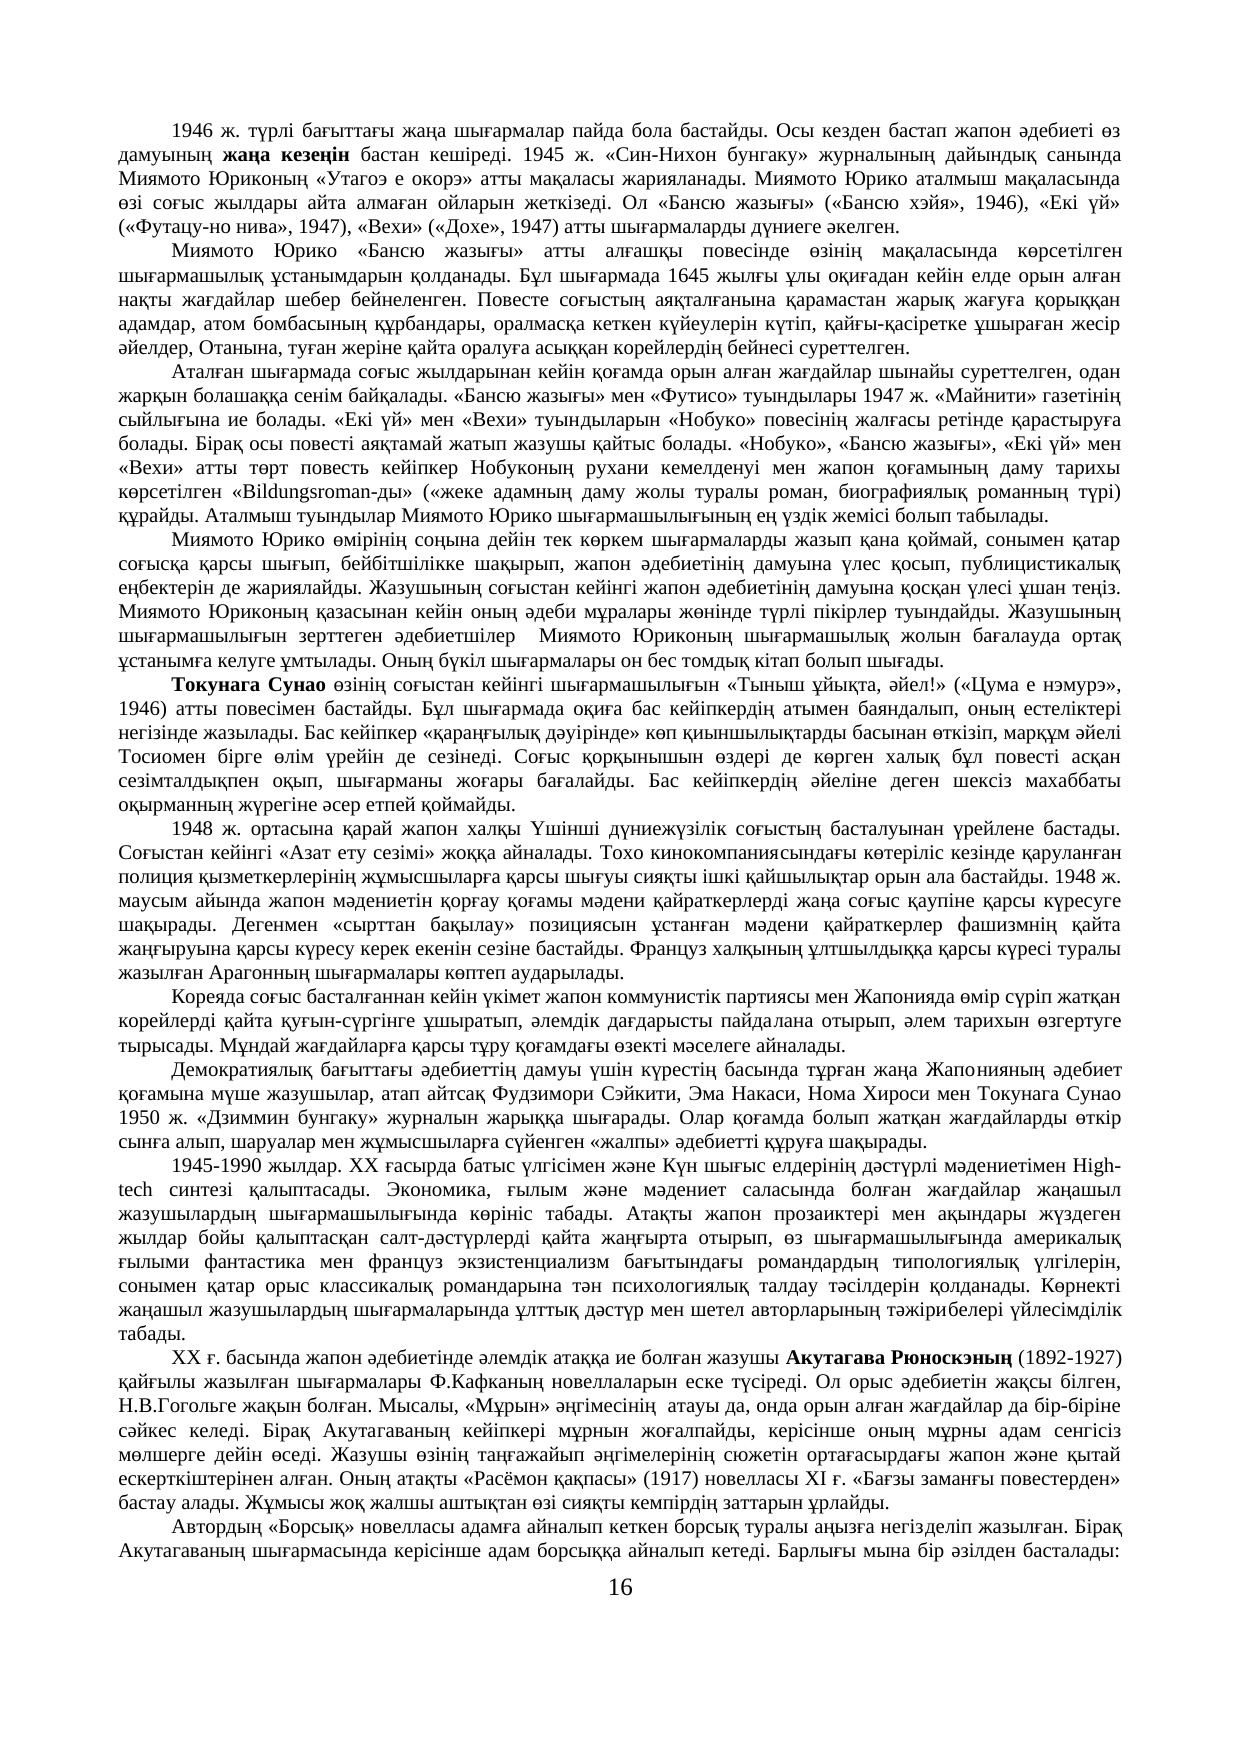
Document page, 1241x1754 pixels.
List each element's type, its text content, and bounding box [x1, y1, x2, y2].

text ХХ ғ. басында жапон әдебиетінде әлемдік атаққа ие болған жазушы Акутагава Рюноскэның (1892-1927) қайғылы жазылған шығармалары Ф.Кафканың новеллаларын еске түсіреді. Ол орыс әдебиетін жақсы білген, Н.В.Гогольге жақын болған. Мысалы, «Мұрын» әңгімесінің атауы да, онда орын алған жағдайлар да бір-біріне сәйкес келеді. Бірақ Акутагаваның кейіпкері мұрнын жоғалпайды, керісінше оның мұрны адам сенгісіз мөлшерге дейін өседі. Жазушы өзінің таңғажайып әңгімелерінің сюжетін ортағасырдағы жапон және қытай ескерткіштерінен алған. Оның атақты «Расёмон қақпасы» (1917) новелласы ХІ ғ. «Бағзы заманғы повестерден» бастау алады. Жұмысы жоқ жалшы аштықтан өзі сияқты кемпірдің заттарын ұрлайды. [118, 1345, 1122, 1514]
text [118, 1514, 1122, 1562]
text Миямото Юрико «Бансю жазығы» атты алғашқы повесінде өзінің мақаласында көрсетілген шығармашылық ұстанымдарын қолданады. Бұл шығармада 1645 жылғы ұлы оқиғадан кейін елде орын алған нақты жағдайлар шебер бейнеленген. Повесте соғыстың аяқталғанына қарамастан жарық жағуға қорыққан адамдар, атом бомбасының құрбандары, оралмасқа кеткен күйеулерін күтіп, қайғы-қасіретке ұшыраған жесір әйелдер, Отанына, туған жеріне қайта оралуға асыққан корейлердің бейнесі суреттелген. [118, 238, 1122, 359]
text Аталған шығармада соғыс жылдарынан кейін қоғамда орын алған жағдайлар шынайы суреттелген, одан жарқын болашаққа сенім байқалады. «Бансю жазығы» мен «Футисо» туындылары 1947 ж. «Майнити» газетінің сыйлығына ие болады. «Екі үй» мен «Вехи» туындыларын «Нобуко» повесінің жалғасы ретінде қарастыруға болады. Бірақ осы повесті аяқтамай жатып жазушы қайтыс болады. «Нобуко», «Бансю жазығы», «Екі үй» мен «Вехи» атты төрт повесть кейіпкер Нобуконың рухани кемелденуі мен жапон қоғамының даму тарихы көрсетілген «Bildungsroman-ды» («жеке адамның даму жолы туралы роман, биографиялық романның түрі) құрайды. Аталмыш туындылар Миямото Юрико шығармашылығының ең үздік жемісі болып табылады. [118, 359, 1122, 527]
text 1946 ж. түрлі бағыттағы жаңа шығармалар пайда бола бастайды. Осы кезден бастап жапон әдебиеті өз дамуының жаңа кезеңін бастан кешіреді. 1945 ж. «Син-Нихон бунгаку» журналының дайындық санында Миямото Юриконың «Утагоэ е окорэ» атты мақаласы жарияланады. Миямото Юрико аталмыш мақаласында өзі соғыс жылдары айта алмаған ойларын жеткізеді. Ол «Бансю жазығы» («Бансю хэйя», 1946), «Екі үй» («Футацу-но нива», 1947), «Вехи» («Дохе», 1947) атты шығармаларды дүниеге әкелген. [118, 118, 1122, 238]
text Кореяда соғыс басталғаннан кейін үкімет жапон коммунистік партиясы мен Жапонияда өмір сүріп жатқан корейлерді қайта қуғын-сүргінге ұшыратып, әлемдік дағдарысты пайдалана отырып, әлем тарихын өзгертуге тырысады. Мұндай жағдайларға қарсы тұру қоғамдағы өзекті мәселеге айналады. [118, 984, 1122, 1057]
text 1948 ж. ортасына қарай жапон халқы Үшінші дүниежүзілік соғыстың басталуынан үрейлене бастады. Соғыстан кейінгі «Азат ету сезімі» жоққа айналады. Тохо кинокомпаниясындағы көтеріліс кезінде қаруланған полиция қызметкерлерінің жұмысшыларға қарсы шығуы сияқты ішкі қайшылықтар орын ала бастайды. 1948 ж. маусым айында жапон мәдениетін қорғау қоғамы мәдени қайраткерлерді жаңа соғыс қаупіне қарсы күресуге шақырады. Дегенмен «сырттан бақылау» позициясын ұстанған мәдени қайраткерлер фашизмнің қайта жаңғыруына қарсы күресу керек екенін сезіне бастайды. Француз халқының ұлтшылдыққа қарсы күресі туралы жазылған Арагонның шығармалары көптеп аударылады. [118, 816, 1122, 984]
text Демократиялық бағыттағы әдебиеттің дамуы үшін күрестің басында тұрған жаңа Жапонияның әдебиет қоғамына мүше жазушылар, атап айтсақ Фудзимори Сэйкити, Эма Накаси, Нома Хироси мен Токунага Сунао 1950 ж. «Дзиммин бунгаку» журналын жарыққа шығарады. Олар қоғамда болып жатқан жағдайларды өткір сынға алып, шаруалар мен жұмысшыларға сүйенген «жалпы» әдебиетті құруға шақырады. [118, 1057, 1122, 1153]
text Токунага Сунао өзінің соғыстан кейінгі шығармашылығын «Тыныш ұйықта, әйел!» («Цума е нэмурэ», 1946) атты повесімен бастайды. Бұл шығармада оқиға бас кейіпкердің атымен баяндалып, оның естеліктері негізінде жазылады. Бас кейіпкер «қараңғылық дәуірінде» көп қиыншылықтарды басынан өткізіп, марқұм әйелі Тосиомен бірге өлім үрейін де сезінеді. Соғыс қорқынышын өздері де көрген халық бұл повесті асқан сезімталдықпен оқып, шығарманы жоғары бағалайды. Бас кейіпкердің әйеліне деген шексіз махаббаты оқырманның жүрегіне әсер етпей қоймайды. [118, 672, 1122, 816]
text Миямото Юрико өмірінің соңына дейін тек көркем шығармаларды жазып қана қоймай, сонымен қатар соғысқа қарсы шығып, бейбітшілікке шақырып, жапон әдебиетінің дамуына үлес қосып, публицистикалық еңбектерін де жариялайды. Жазушының соғыстан кейінгі жапон әдебиетінің дамуына қосқан үлесі ұшан теңіз. Миямото Юриконың қазасынан кейін оның әдеби мұралары жөнінде түрлі пікірлер туындайды. Жазушының шығармашылығын зерттеген әдебиетшілер Миямото Юриконың шығармашылық жолын бағалауда ортақ ұстанымға келуге ұмтылады. Оның бүкіл шығармалары он бес томдық кітап болып шығады. [118, 527, 1122, 672]
text 1945-1990 жылдар. ХХ ғасырда батыс үлгісімен және Күн шығыс елдерінің дәстүрлі мәдениетімен High-tech синтезі қалыптасады. Экономика, ғылым және мәдениет саласында болған жағдайлар жаңашыл жазушылардың шығармашылығында көрініс табады. Атақты жапон прозаиктері мен ақындары жүздеген жылдар бойы қалыптасқан салт-дәстүрлерді қайта жаңғырта отырып, өз шығармашылығында америкалық ғылыми фантастика мен француз экзистенциализм бағытындағы романдардың типологиялық үлгілерін, сонымен қатар орыс классикалық романдарына тән психологиялық талдау тәсілдерін қолданады. Көрнекті жаңашыл жазушылардың шығармаларында ұлттық дәстүр мен шетел авторларының тәжірибелері үйлесімділік табады. [118, 1153, 1122, 1345]
